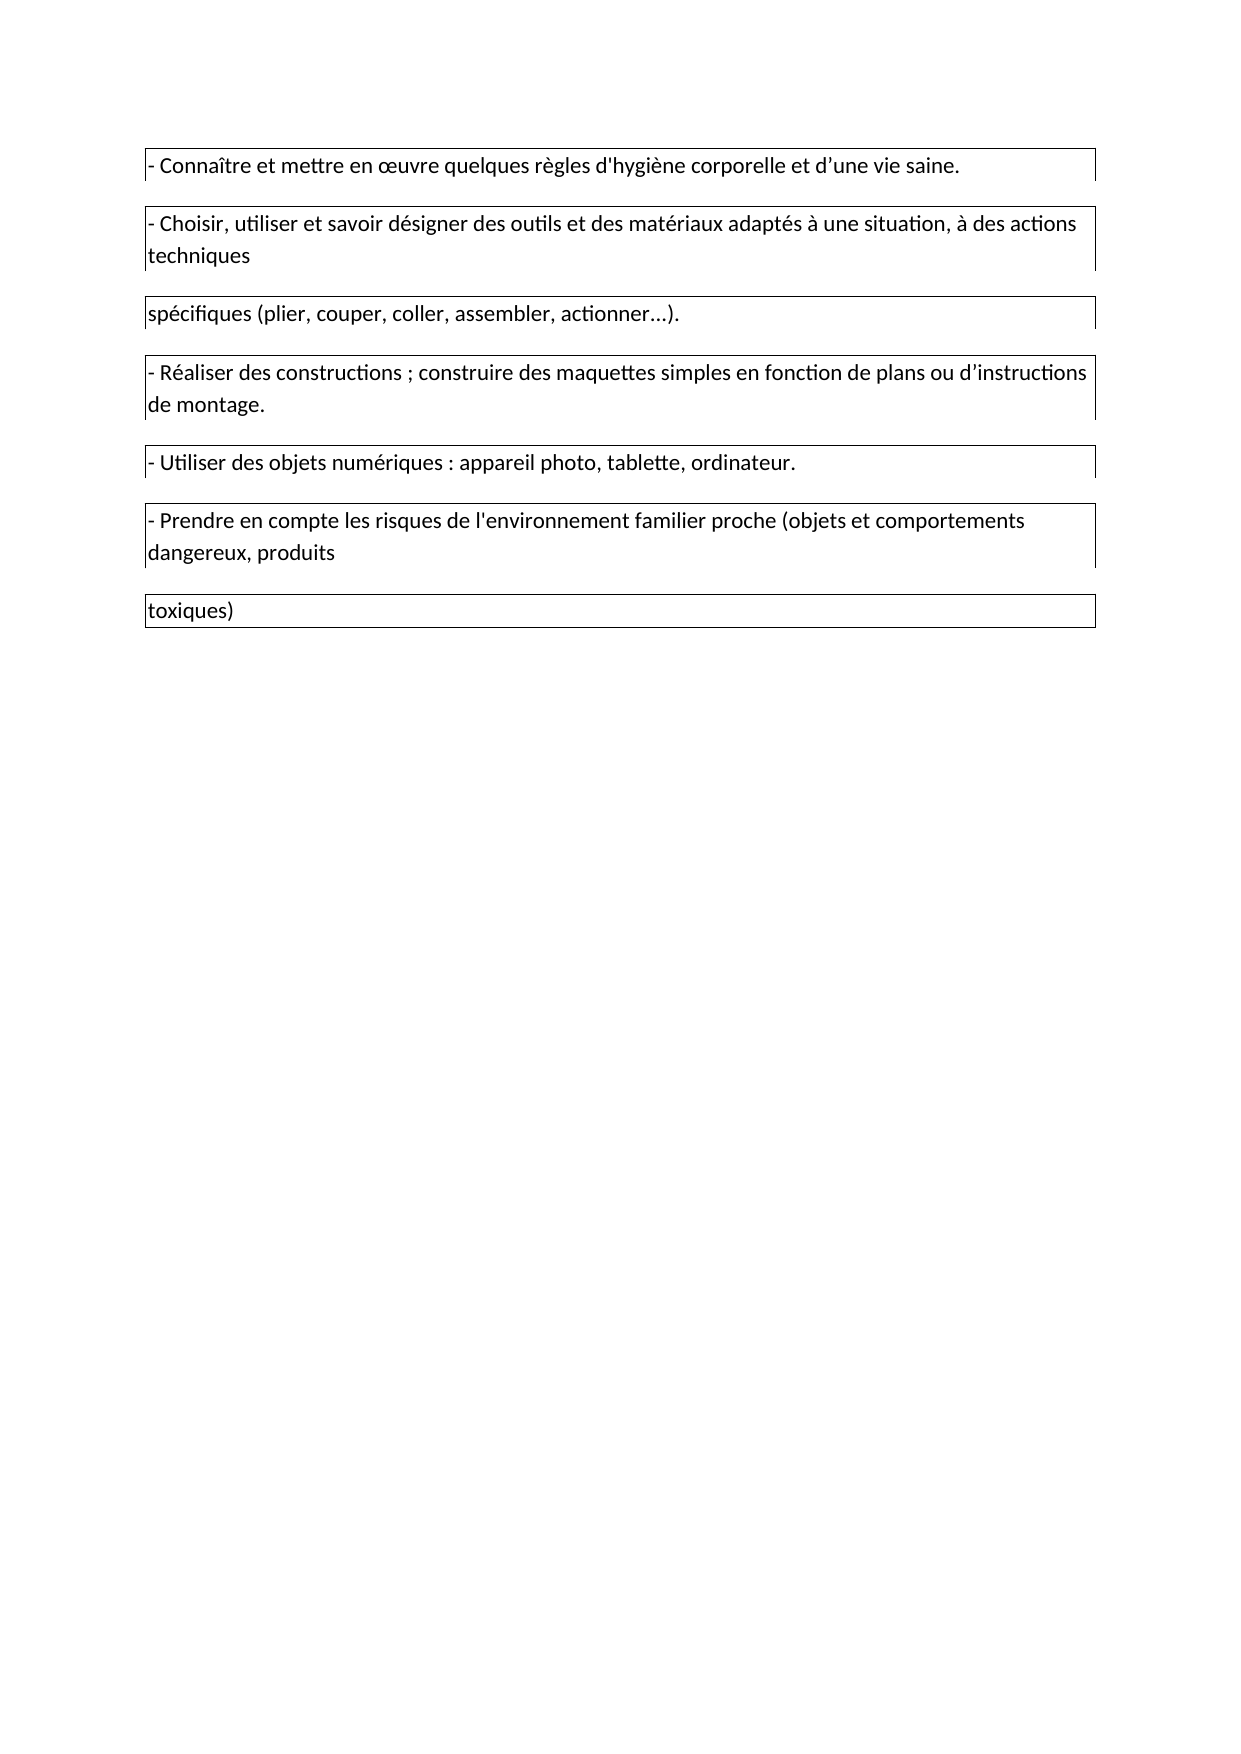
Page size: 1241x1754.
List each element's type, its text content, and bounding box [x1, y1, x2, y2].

text - Connaître et mettre en œuvre quelques règles d'hygiène corporelle et d’une vie saine. [146, 149, 1095, 181]
text - Utiliser des objets numériques : appareil photo, tablette, ordinateur. [146, 446, 1095, 478]
text - Réaliser des constructions ; construire des maquettes simples en fonction de plans ou d’instructions de montage. [146, 356, 1095, 420]
text spécifiques (plier, couper, coller, assembler, actionner...). [146, 297, 1095, 329]
text toxiques) [146, 595, 1095, 627]
text - Prendre en compte les risques de l'environnement familier proche (objets et comportements dangereux, produits [146, 504, 1095, 568]
text - Choisir, utiliser et savoir désigner des outils et des matériaux adaptés à une situation, à des actions techniques [146, 207, 1095, 271]
